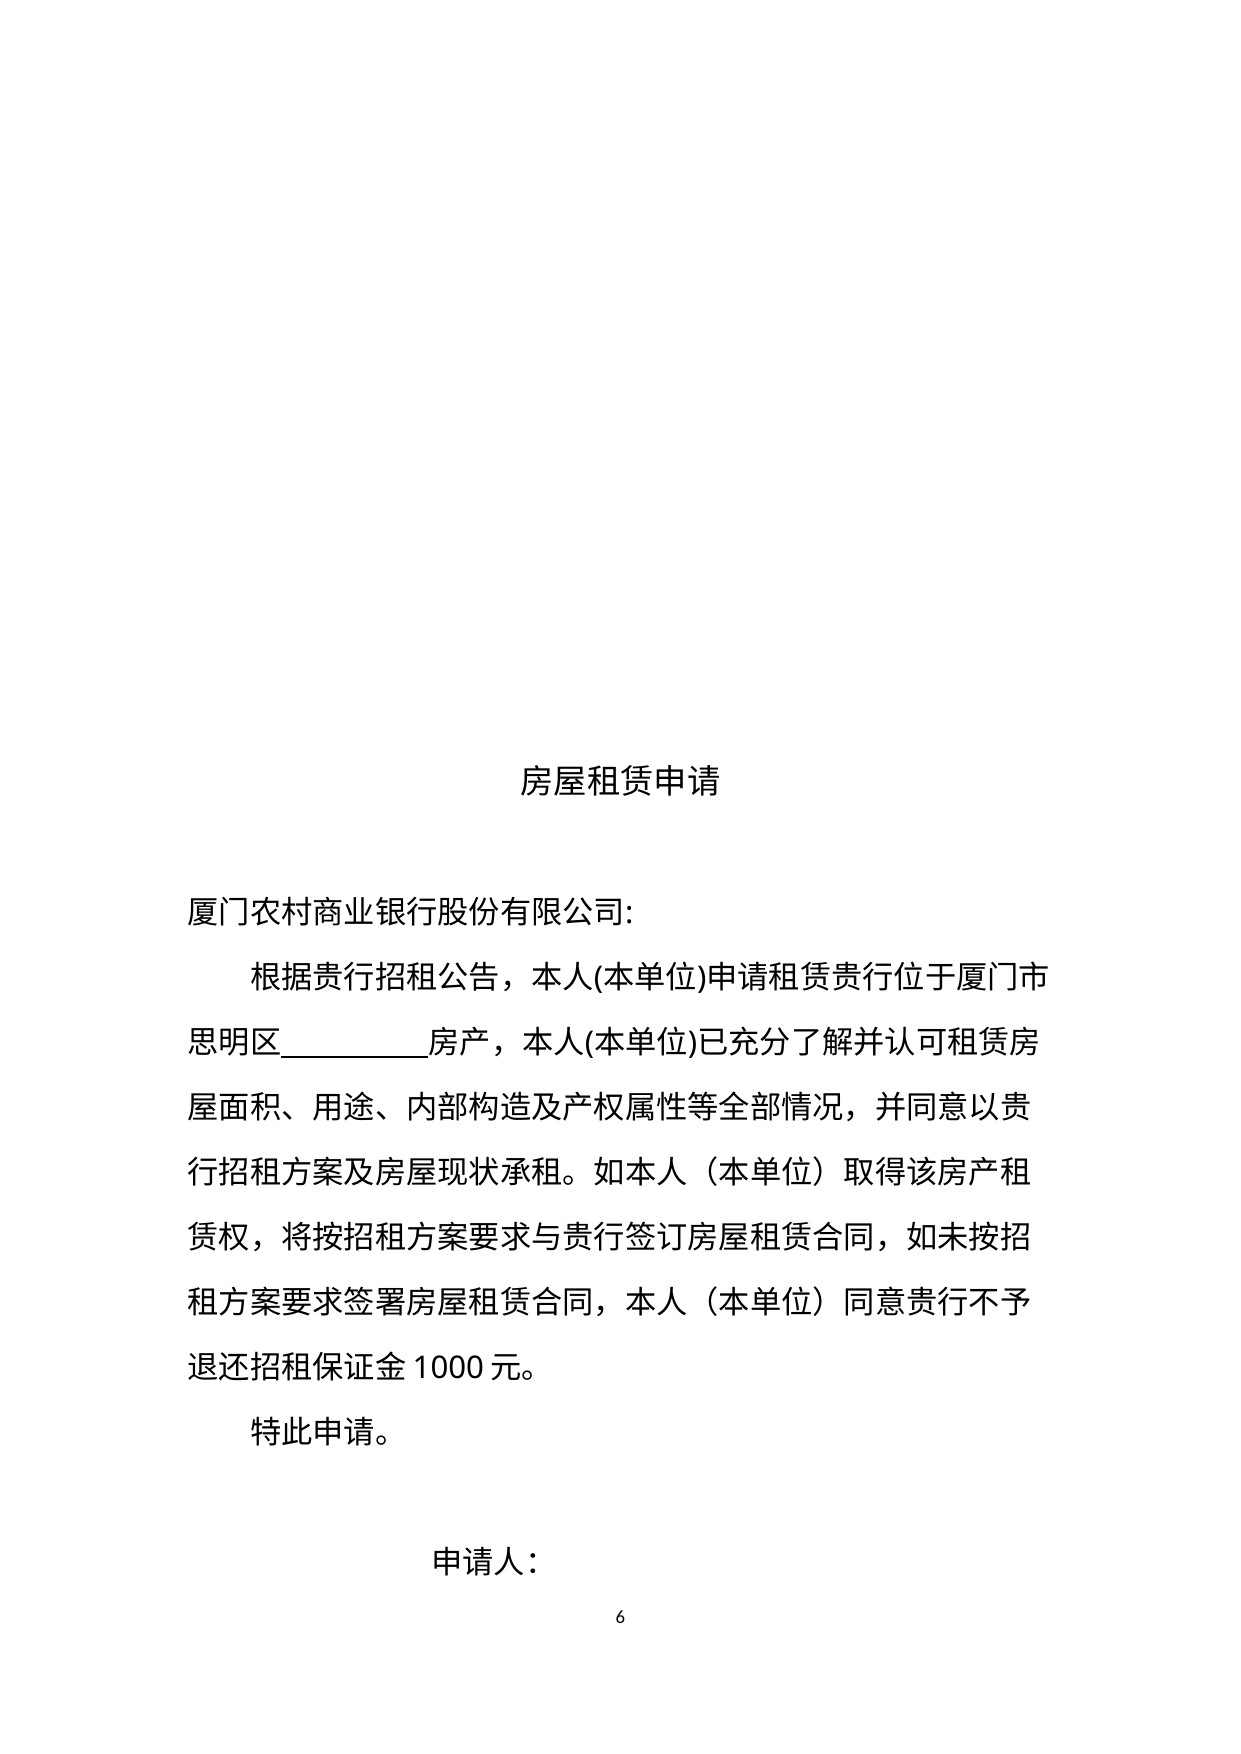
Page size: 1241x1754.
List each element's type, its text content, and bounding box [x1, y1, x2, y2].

text 申请人： [187, 1527, 1053, 1592]
text 根据贵行招租公告，本人(本单位)申请租赁贵行位于厦门市 思明区 房产，本人(本单位)已充分了解并认可租赁房屋面积、用途、内部构造及产权属性等全部情况，并同意以贵行招租方案及房屋现状承租。如本人（本单位）取得该房产租赁权，将按招租方案要求与贵行签订房屋租赁合同，如未按招租方案要求签署房屋租赁合同，本人（本单位）同意贵行不予退还招租保证金1000元。 [187, 942, 1053, 1397]
text 房屋租赁申请 [187, 747, 1053, 812]
text 特此申请。 [187, 1397, 1053, 1462]
text 厦门农村商业银行股份有限公司: [187, 877, 1053, 942]
